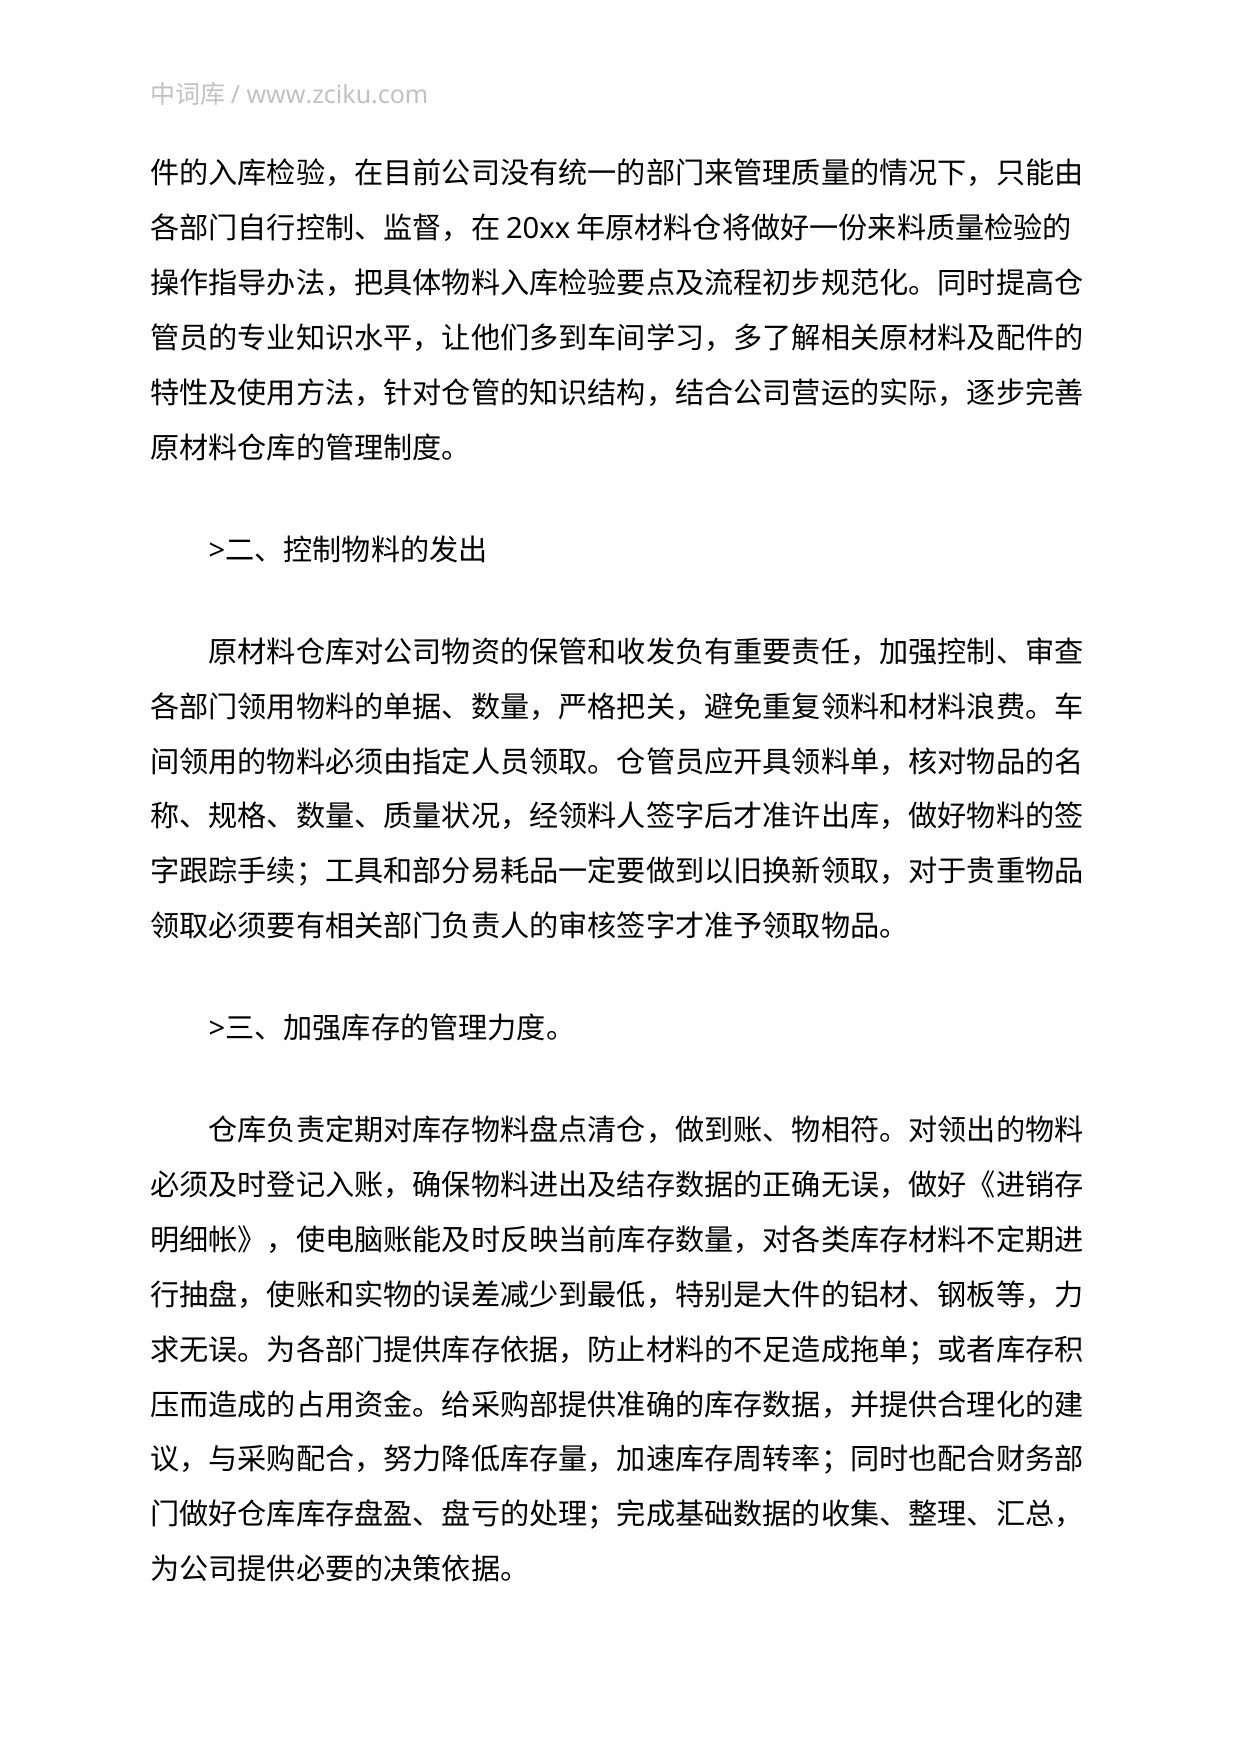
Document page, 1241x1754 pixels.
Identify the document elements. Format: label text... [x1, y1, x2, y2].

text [150, 150, 1090, 467]
text >三、加强库存的管理力度。 [150, 1004, 1090, 1047]
text 原材料仓库对公司物资的保管和收发负有重要责任，加强控制、审查各部门领用物料的单据、数量，严格把关，避免重复领料和材料浪费。车间领用的物料必须由指定人员领取。仓管员应开具领料单，核对物品的名称、规格、数量、质量状况，经领料人签字后才准许出库，做好物料的签字跟踪手续；工具和部分易耗品一定要做到以旧换新领取，对于贵重物品领取必须要有相关部门负责人的审核签字才准予领取物品。 [150, 628, 1090, 945]
text 仓库负责定期对库存物料盘点清仓，做到账、物相符。对领出的物料必须及时登记入账，确保物料进出及结存数据的正确无误，做好《进销存明细帐》，使电脑账能及时反映当前库存数量，对各类库存材料不定期进行抽盘，使账和实物的误差减少到最低，特别是大件的铝材、钢板等，力求无误。为各部门提供库存依据，防止材料的不足造成拖单；或者库存积压而造成的占用资金。给采购部提供准确的库存数据，并提供合理化的建议，与采购配合，努力降低库存量，加速库存周转率；同时也配合财务部门做好仓库库存盘盈、盘亏的处理；完成基础数据的收集、整理、汇总，为公司提供必要的决策依据。 [150, 1107, 1090, 1588]
text >二、控制物料的发出 [150, 526, 1090, 569]
